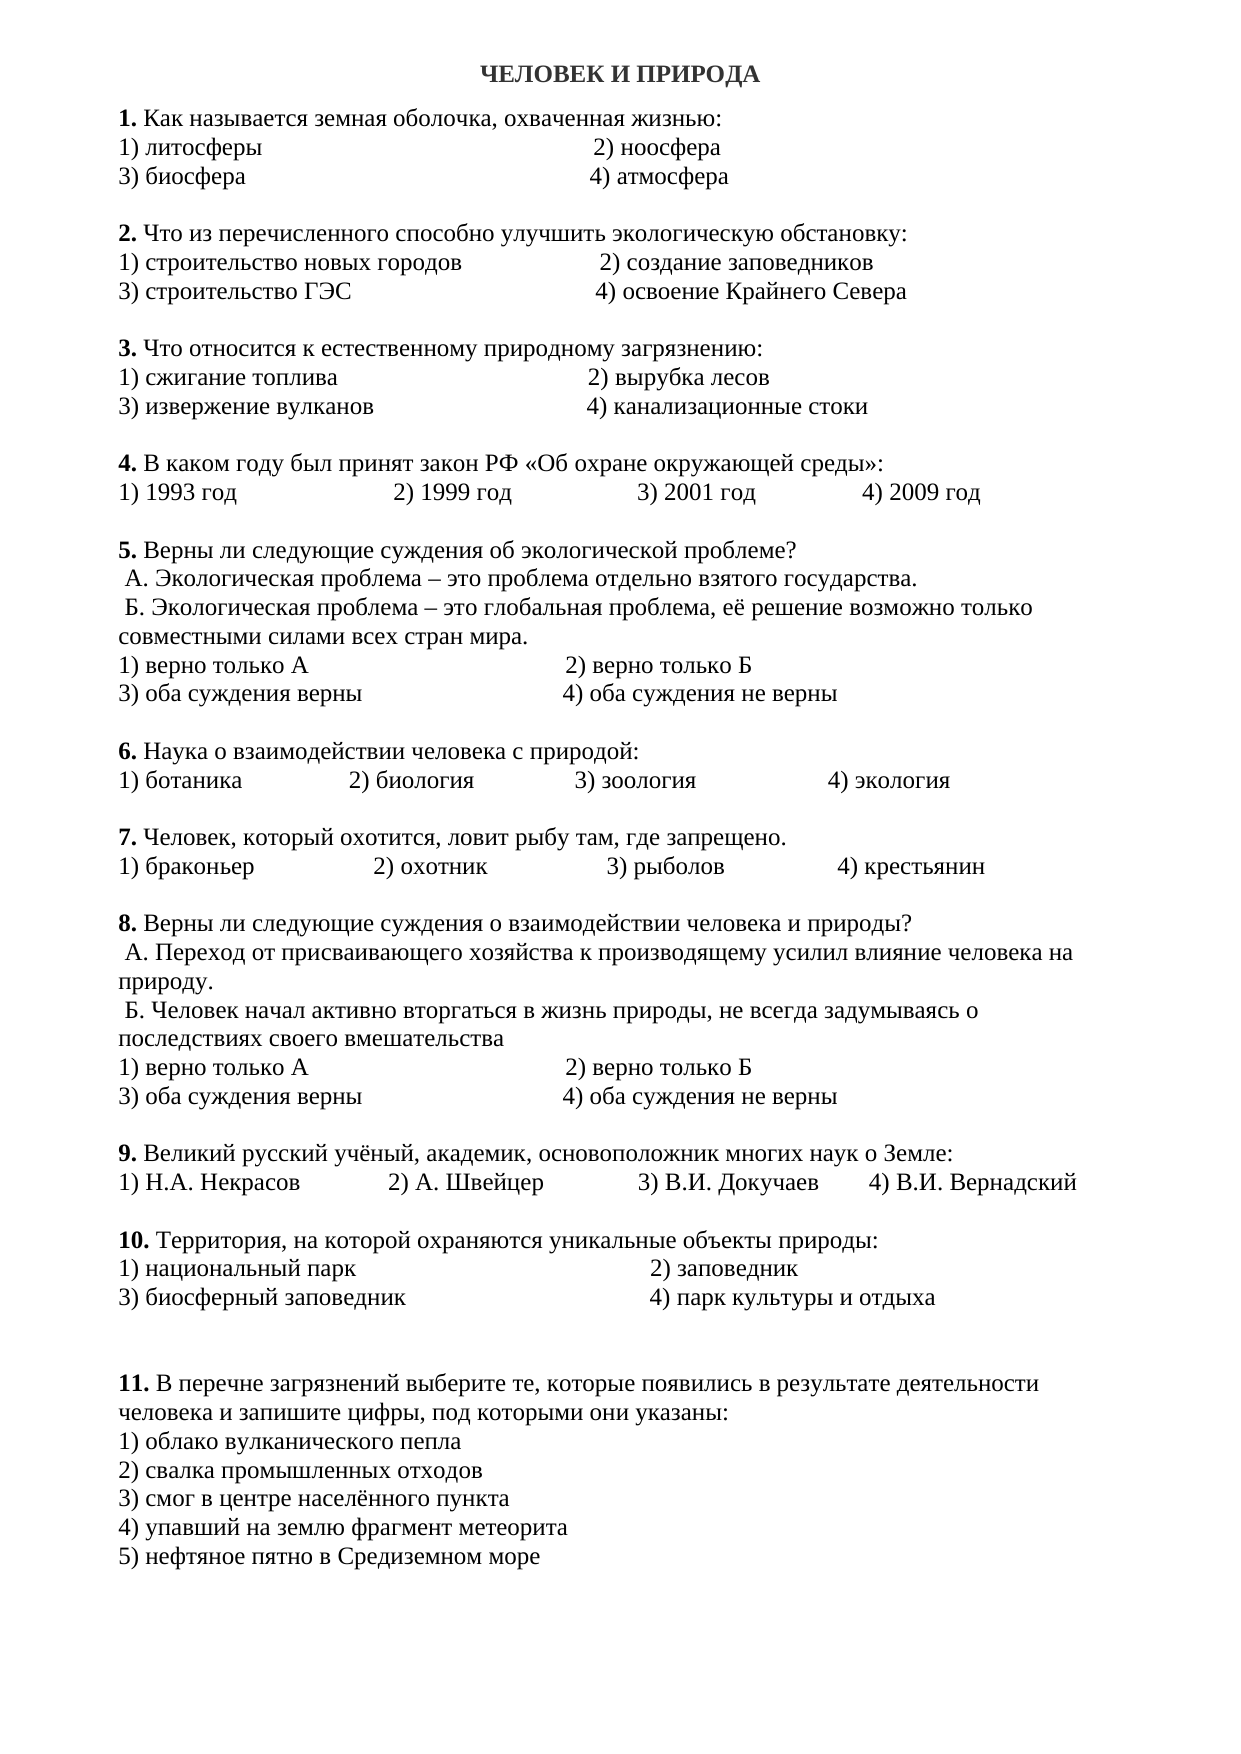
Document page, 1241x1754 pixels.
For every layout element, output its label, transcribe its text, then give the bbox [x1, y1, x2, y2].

text 1) национальный парк 2) заповедник [118, 1253, 1122, 1282]
text 5. Верны ли следующие суждения об экологической проблеме? [118, 535, 1122, 563]
text 6. Наука о взаимодействии человека с природой: [29, 736, 1122, 765]
text 1) верно только А 2) верно только Б [29, 650, 1122, 678]
text 9. Великий русский учёный, академик, основоположник многих наук о Земле: [29, 1138, 1122, 1167]
text 1. Как называется земная оболочка, охваченная жизнью: [29, 103, 1122, 132]
text 5) нефтяное пятно в Средиземном море [118, 1541, 1122, 1570]
text А. Переход от присваивающего хозяйства к производящему усилил влияние человека на природу. [118, 937, 1122, 995]
text 11. В перечне загрязнений выберите те, которые появились в результате деятельности человека и запишите цифры, под которыми они указаны: [118, 1368, 1122, 1426]
text 3) биосфера 4) атмосфера [29, 161, 1122, 190]
text 3) смог в центре населённого пункта [118, 1483, 1122, 1512]
text 8. Верны ли следующие суждения о взаимодействии человека и природы? [118, 908, 1122, 937]
text 1) Н.А. Некрасов 2) А. Швейцер 3) В.И. Докучаев 4) В.И. Вернадский [29, 1167, 1122, 1196]
text 1) литосферы 2) ноосфера [29, 132, 1122, 161]
text 1) браконьер 2) охотник 3) рыболов 4) крестьянин [118, 851, 1122, 880]
text 1) ботаника 2) биология 3) зоология 4) экология [29, 765, 1122, 793]
text 1) сжигание топлива 2) вырубка лесов [118, 362, 1122, 391]
text 4) упавший на землю фрагмент метеорита [118, 1512, 1122, 1541]
text Б. Человек начал активно вторгаться в жизнь природы, не всегда задумываясь о последствиях своего вмешательства [118, 995, 1122, 1052]
text 2. Что из перечисленного способно улучшить экологическую обстановку: [29, 218, 1122, 247]
text 1) 1993 год 2) 1999 год 3) 2001 год 4) 2009 год [118, 477, 1122, 506]
text 2) свалка промышленных отходов [118, 1455, 1122, 1483]
text 1) верно только А 2) верно только Б [29, 1052, 1122, 1081]
text 1) облако вулканического пепла [118, 1426, 1122, 1455]
text 10. Территория, на которой охраняются уникальные объекты природы: [118, 1225, 1122, 1253]
text 3) извержение вулканов 4) канализационные стоки [118, 391, 1122, 420]
text 1) строительство новых городов 2) создание заповедников [29, 247, 1122, 276]
text 4. В каком году был принят закон РФ «Об охране окружающей среды»: [118, 448, 1122, 477]
text 3. Что относится к естественному природному загрязнению: [118, 333, 1122, 362]
text 3) строительство ГЭС 4) освоение Крайнего Севера [29, 276, 1122, 305]
text 7. Человек, который охотится, ловит рыбу там, где запрещено. [118, 822, 1122, 851]
text 3) оба суждения верны 4) оба суждения не верны [29, 678, 1122, 707]
text А. Экологическая проблема – это проблема отдельно взятого государства. [118, 563, 1122, 592]
text Б. Экологическая проблема – это глобальная проблема, её решение возможно только совместными силами всех стран мира. [118, 592, 1122, 650]
text 3) оба суждения верны 4) оба суждения не верны [29, 1081, 1122, 1110]
text 3) биосферный заповедник 4) парк культуры и отдыха [118, 1282, 1122, 1311]
text ЧЕЛОВЕК И ПРИРОДА [118, 59, 1122, 88]
